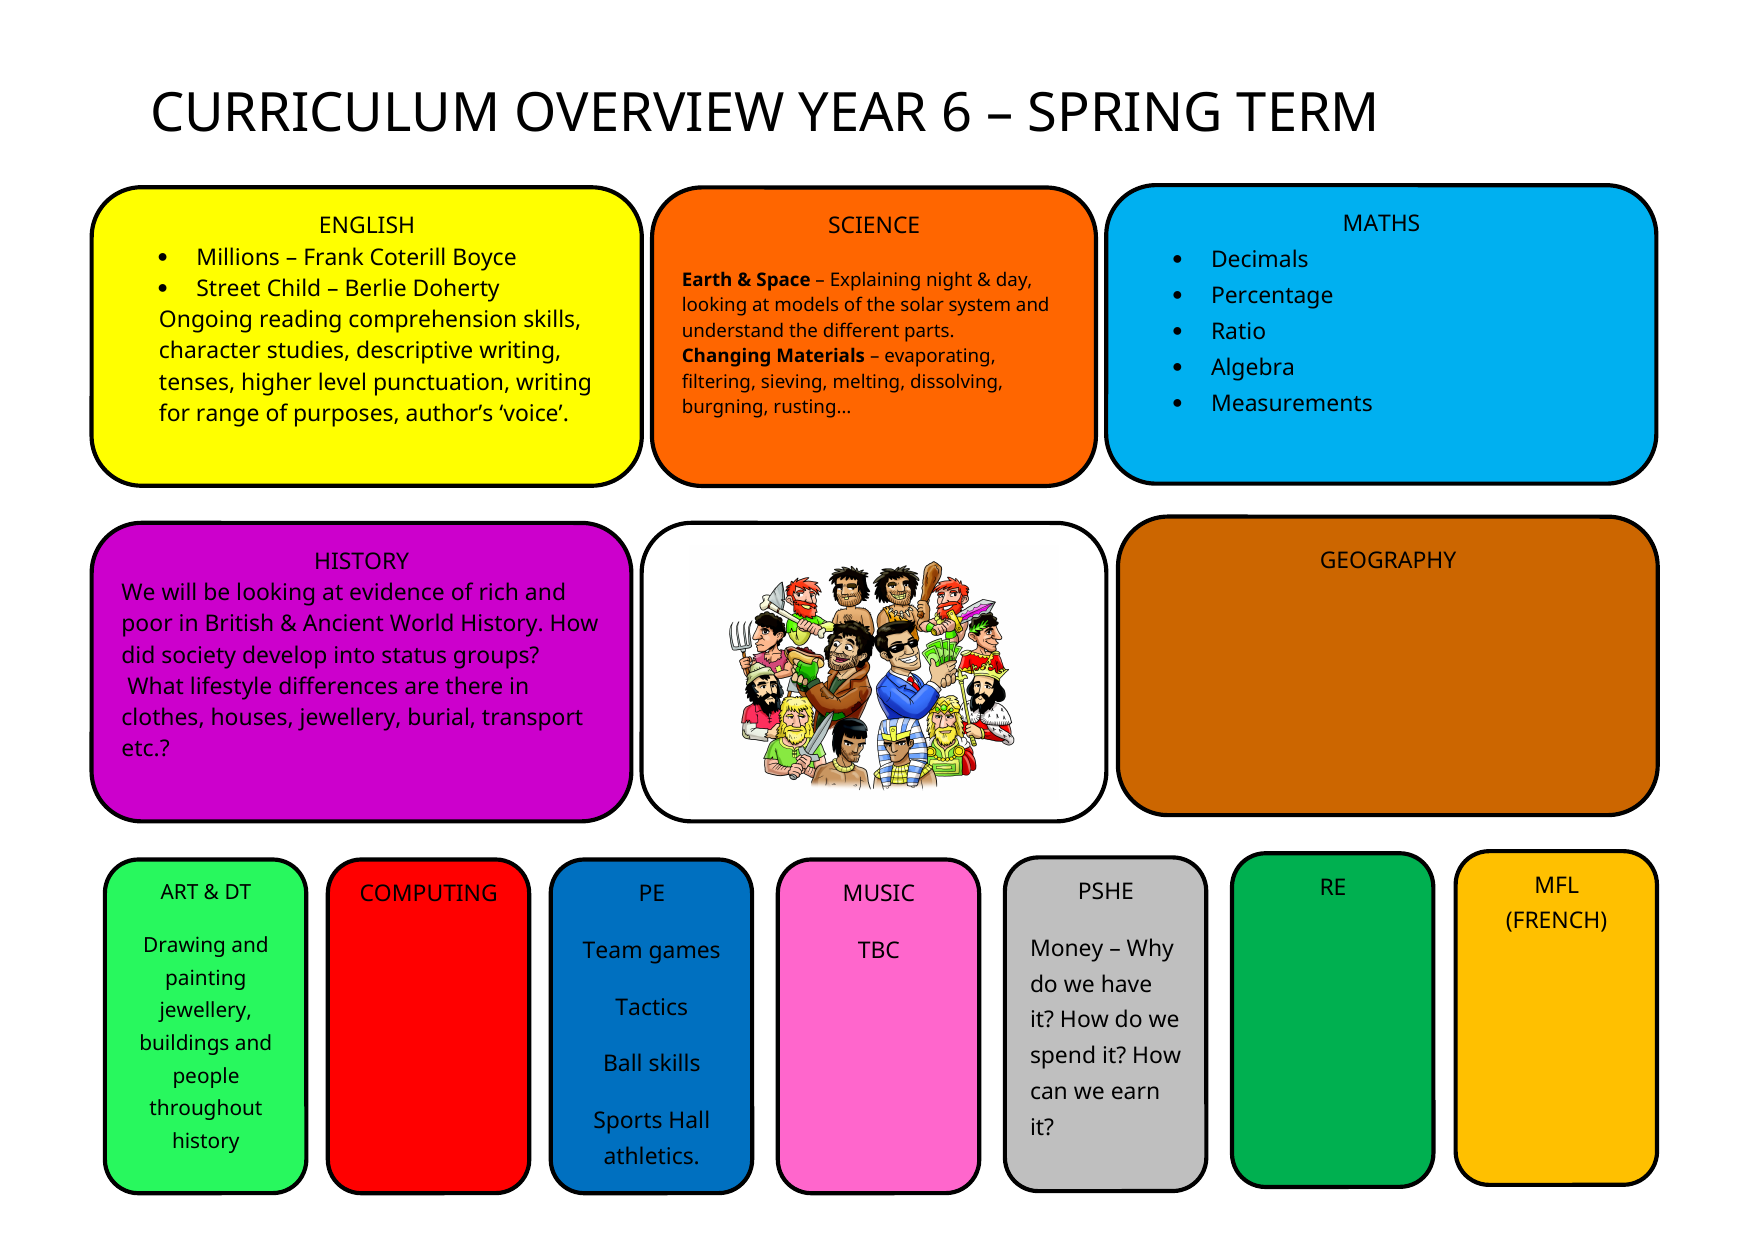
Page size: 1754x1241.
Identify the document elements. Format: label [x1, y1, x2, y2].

picture [689, 545, 1059, 800]
